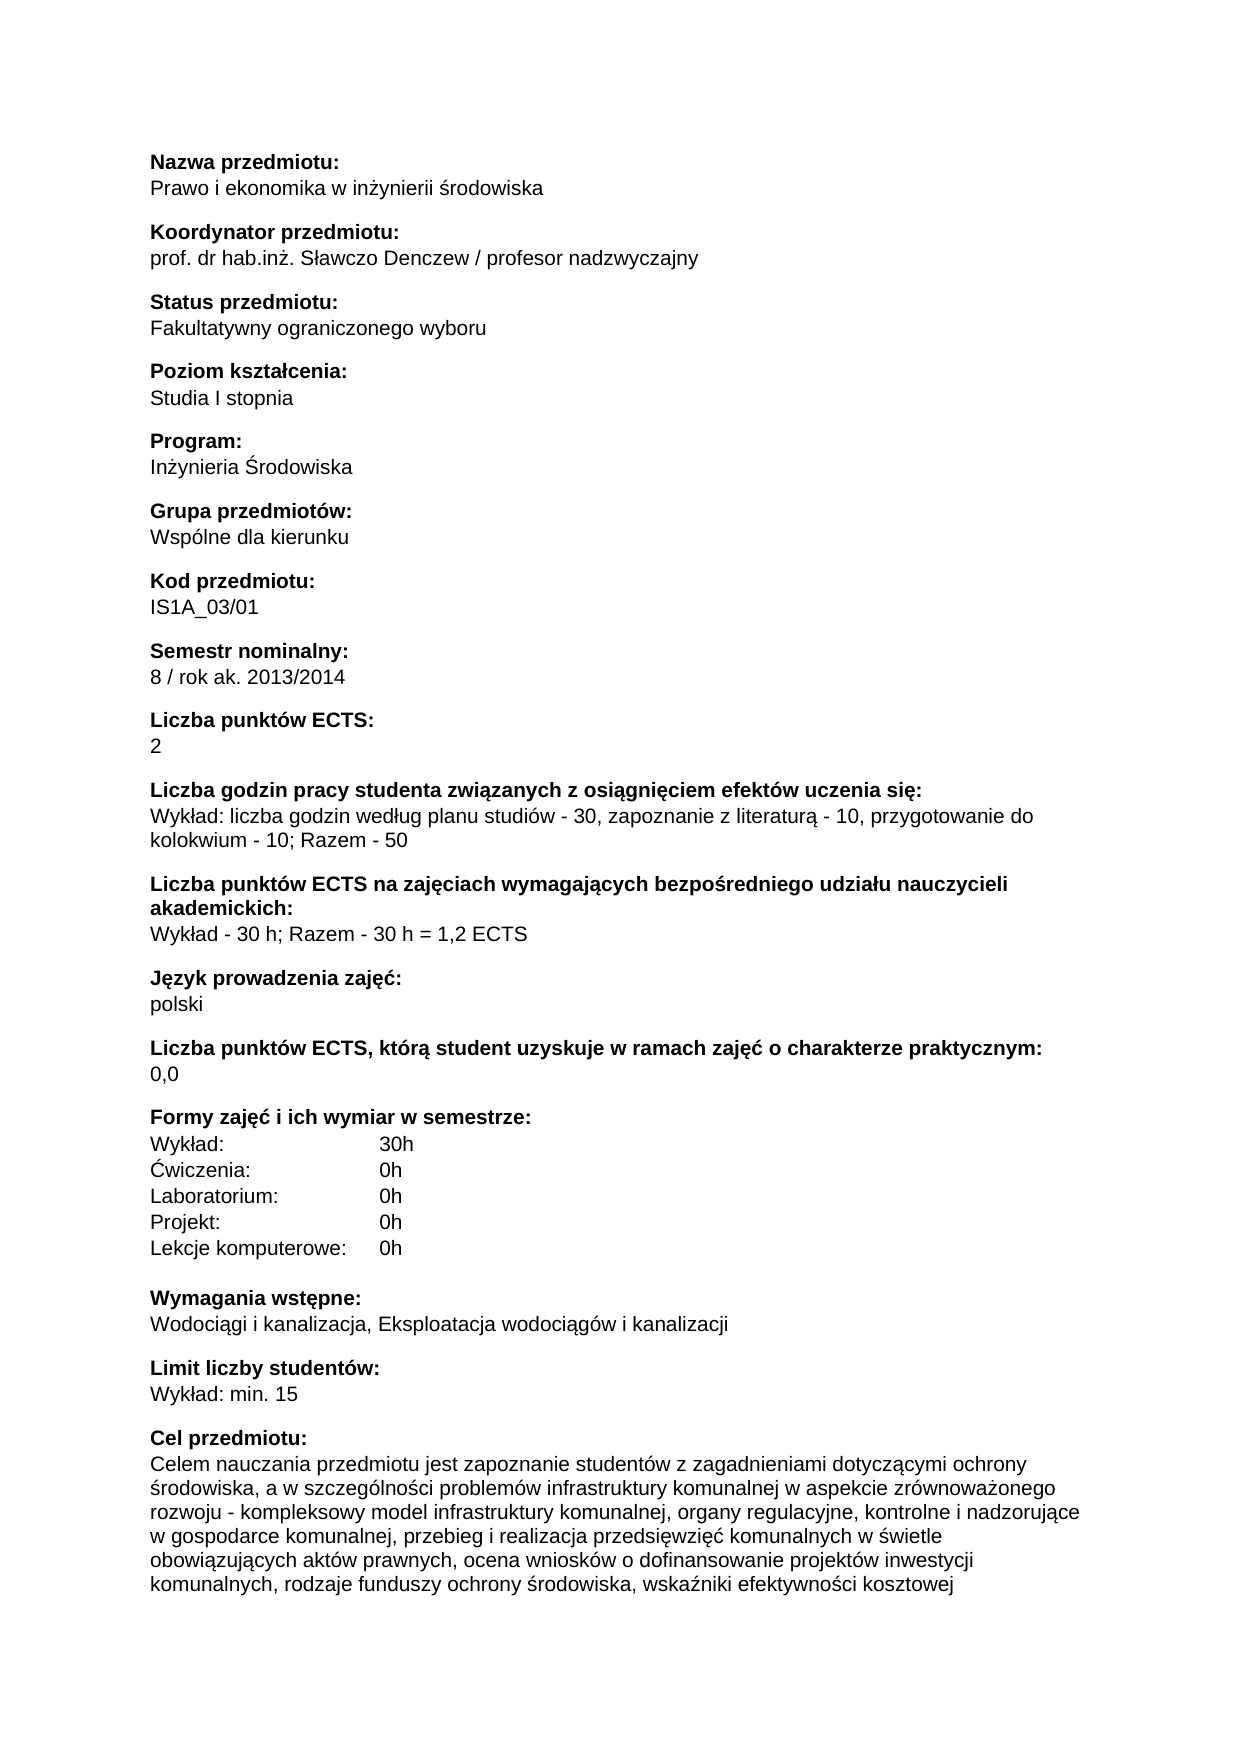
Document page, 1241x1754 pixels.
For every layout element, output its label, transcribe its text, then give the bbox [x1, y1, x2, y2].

text Kod przedmiotu: [150, 569, 1090, 593]
table_cell 0h [369, 1234, 597, 1260]
text Wymagania wstępne: [150, 1286, 1090, 1310]
text 2 [150, 734, 1090, 758]
text Nazwa przedmiotu: [150, 150, 1090, 174]
text Cel przedmiotu: [150, 1426, 1090, 1449]
text Poziom kształcenia: [150, 359, 1090, 383]
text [150, 1452, 1090, 1595]
text Studia I stopnia [150, 385, 1090, 409]
text 8 / rok ak. 2013/2014 [150, 664, 1090, 688]
text Liczba punktów ECTS: [150, 708, 1090, 732]
text polski [150, 992, 1090, 1016]
text Status przedmiotu: [150, 289, 1090, 313]
table_cell Ćwiczenia: [140, 1158, 367, 1182]
text Grupa przedmiotów: [150, 499, 1090, 523]
text prof. dr hab.inż. Sławczo Denczew / profesor nadzwyczajny [150, 246, 1090, 270]
text Program: [150, 429, 1090, 453]
text Prawo i ekonomika w inżynierii środowiska [150, 176, 1090, 200]
text Liczba godzin pracy studenta związanych z osiągnięciem efektów uczenia się: [150, 778, 1090, 802]
table_header Wykład: [140, 1132, 367, 1156]
text Wykład: liczba godzin według planu studiów - 30, zapoznanie z literaturą - 10, przygotowanie do kolokwium - 10; Razem - 50 [150, 804, 1090, 852]
table_cell 0h [369, 1208, 597, 1234]
text 0,0 [150, 1061, 1090, 1085]
text Wykład: min. 15 [150, 1382, 1090, 1406]
text Limit liczby studentów: [150, 1356, 1090, 1380]
table_header 30h [369, 1132, 597, 1156]
text Język prowadzenia zajęć: [150, 966, 1090, 989]
text IS1A_03/01 [150, 595, 1090, 619]
table_cell Projekt: [140, 1210, 367, 1234]
text Koordynator przedmiotu: [150, 220, 1090, 244]
text Inżynieria Środowiska [150, 455, 1090, 479]
text Semestr nominalny: [150, 638, 1090, 662]
table_cell Lekcje komputerowe: [140, 1236, 367, 1260]
table_cell 0h [369, 1182, 597, 1208]
text Wspólne dla kierunku [150, 525, 1090, 549]
text Wykład - 30 h; Razem - 30 h = 1,2 ECTS [150, 922, 1090, 946]
table_cell 0h [369, 1156, 597, 1182]
text Formy zajęć i ich wymiar w semestrze: [150, 1105, 1090, 1129]
text Liczba punktów ECTS na zajęciach wymagających bezpośredniego udziału nauczycieli akademickich: [150, 872, 1090, 920]
text Fakultatywny ograniczonego wyboru [150, 316, 1090, 339]
text Liczba punktów ECTS, którą student uzyskuje w ramach zajęć o charakterze praktycznym: [150, 1035, 1090, 1059]
table_cell Laboratorium: [140, 1184, 367, 1208]
text Wodociągi i kanalizacja, Eksploatacja wodociągów i kanalizacji [150, 1312, 1090, 1336]
